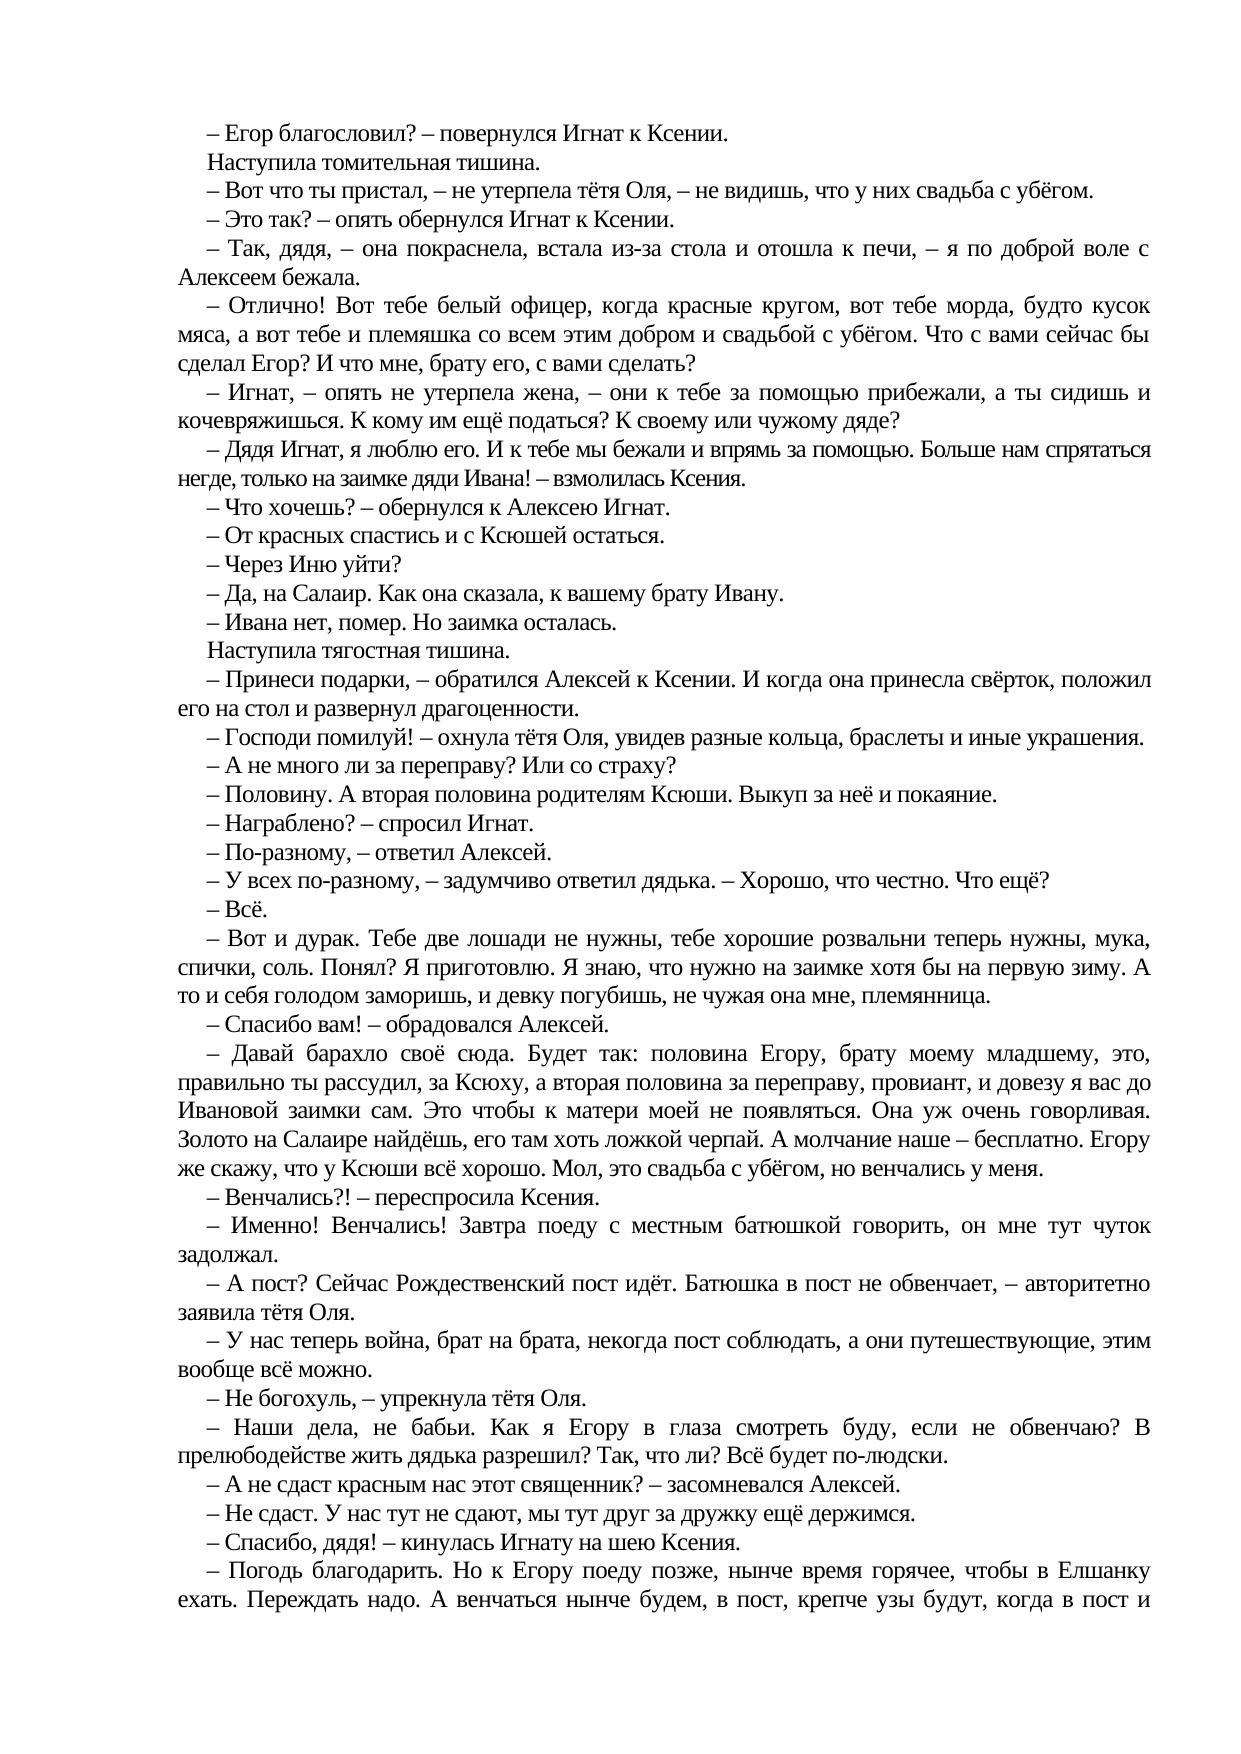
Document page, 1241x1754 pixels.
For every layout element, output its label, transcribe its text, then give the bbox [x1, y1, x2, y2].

text – Игнат, – опять не утерпела жена, – они к тебе за помощью прибежали, а ты сидишь и кочевряжишься. К кому им ещё податься? К своему или чужому дяде? [177, 377, 1152, 434]
text – Господи помилуй! – охнула тётя Оля, увидев разные кольца, браслеты и иные украшения. [177, 722, 1152, 751]
text – Спасибо, дядя! – кинулась Игнату на шею Ксения. [177, 1527, 1152, 1556]
text – Это так? – опять обернулся Игнат к Ксении. [177, 204, 1152, 233]
text – У всех по-разному, – задумчиво ответил дядька. – Хорошо, что честно. Что ещё? [177, 866, 1152, 894]
text – Наши дела, не бабьи. Как я Егору в глаза смотреть буду, если не обвенчаю? В прелюбодействе жить дядька разрешил? Так, что ли? Всё будет по-людски. [177, 1412, 1152, 1469]
text – Вот что ты пристал, – не утерпела тётя Оля, – не видишь, что у них свадьба с убёгом. [177, 176, 1152, 204]
text – Награблено? – спросил Игнат. [177, 808, 1152, 837]
text – Вот и дурак. Тебе две лошади не нужны, тебе хорошие розвальни теперь нужны, мука, спички, соль. Понял? Я приготовлю. Я знаю, что нужно на заимке хотя бы на первую зиму. А то и себя голодом заморишь, и девку погубишь, не чужая она мне, племянница. [177, 923, 1152, 1009]
text – Егор благословил? – повернулся Игнат к Ксении. [177, 118, 1152, 147]
text – У нас теперь война, брат на брата, некогда пост соблюдать, а они путешествующие, этим вообще всё можно. [177, 1326, 1152, 1383]
text – Ивана нет, помер. Но заимка осталась. [177, 607, 1152, 636]
text – Принеси подарки, – обратился Алексей к Ксении. И когда она принесла свёрток, положил его на стол и развернул драгоценности. [177, 664, 1152, 722]
text – Венчались?! – переспросила Ксения. [177, 1182, 1152, 1211]
text – А не много ли за переправу? Или со страху? [177, 751, 1152, 779]
text – Именно! Венчались! Завтра поеду с местным батюшкой говорить, он мне тут чуток задолжал. [177, 1211, 1152, 1268]
text – Не богохуль, – упрекнула тётя Оля. [177, 1383, 1152, 1412]
text – Давай барахло своё сюда. Будет так: половина Егору, брату моему младшему, это, правильно ты рассудил, за Ксюху, а вторая половина за переправу, провиант, и довезу я вас до Ивановой заимки сам. Это чтобы к матери моей не появляться. Она уж очень говорливая. Золото на Салаире найдёшь, его там хоть ложкой черпай. А молчание наше – бесплатно. Егору же скажу, что у Ксюши всё хорошо. Мол, это свадьба с убёгом, но венчались у меня. [177, 1038, 1152, 1182]
text – По-разному, – ответил Алексей. [177, 837, 1152, 866]
text – От красных спастись и с Ксюшей остаться. [177, 521, 1152, 549]
text – Половину. А вторая половина родителям Ксюши. Выкуп за неё и покаяние. [177, 779, 1152, 808]
text – Всё. [177, 894, 1152, 923]
text – Дядя Игнат, я люблю его. И к тебе мы бежали и впрямь за помощью. Больше нам спрятаться негде, только на заимке дяди Ивана! – взмолилась Ксения. [177, 434, 1152, 492]
text – Через Иню уйти? [177, 549, 1152, 578]
text Наступила томительная тишина. [177, 147, 1152, 176]
text Наступила тягостная тишина. [177, 636, 1152, 664]
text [177, 1556, 1152, 1613]
text – Так, дядя, – она покраснела, встала из-за стола и отошла к печи, – я по доброй воле с Алексеем бежала. [177, 233, 1152, 291]
text – А не сдаст красным нас этот священник? – засомневался Алексей. [177, 1469, 1152, 1498]
text – Не сдаст. У нас тут не сдают, мы тут друг за дружку ещё держимся. [177, 1498, 1152, 1527]
text – А пост? Сейчас Рождественский пост идёт. Батюшка в пост не обвенчает, – авторитетно заявила тётя Оля. [177, 1268, 1152, 1326]
text – Отлично! Вот тебе белый офицер, когда красные кругом, вот тебе морда, будто кусок мяса, а вот тебе и племяшка со всем этим добром и свадьбой с убёгом. Что с вами сейчас бы сделал Егор? И что мне, брату его, с вами сделать? [177, 291, 1152, 377]
text – Да, на Салаир. Как она сказала, к вашему брату Ивану. [177, 578, 1152, 607]
text – Спасибо вам! – обрадовался Алексей. [177, 1009, 1152, 1038]
text – Что хочешь? – обернулся к Алексею Игнат. [177, 492, 1152, 521]
